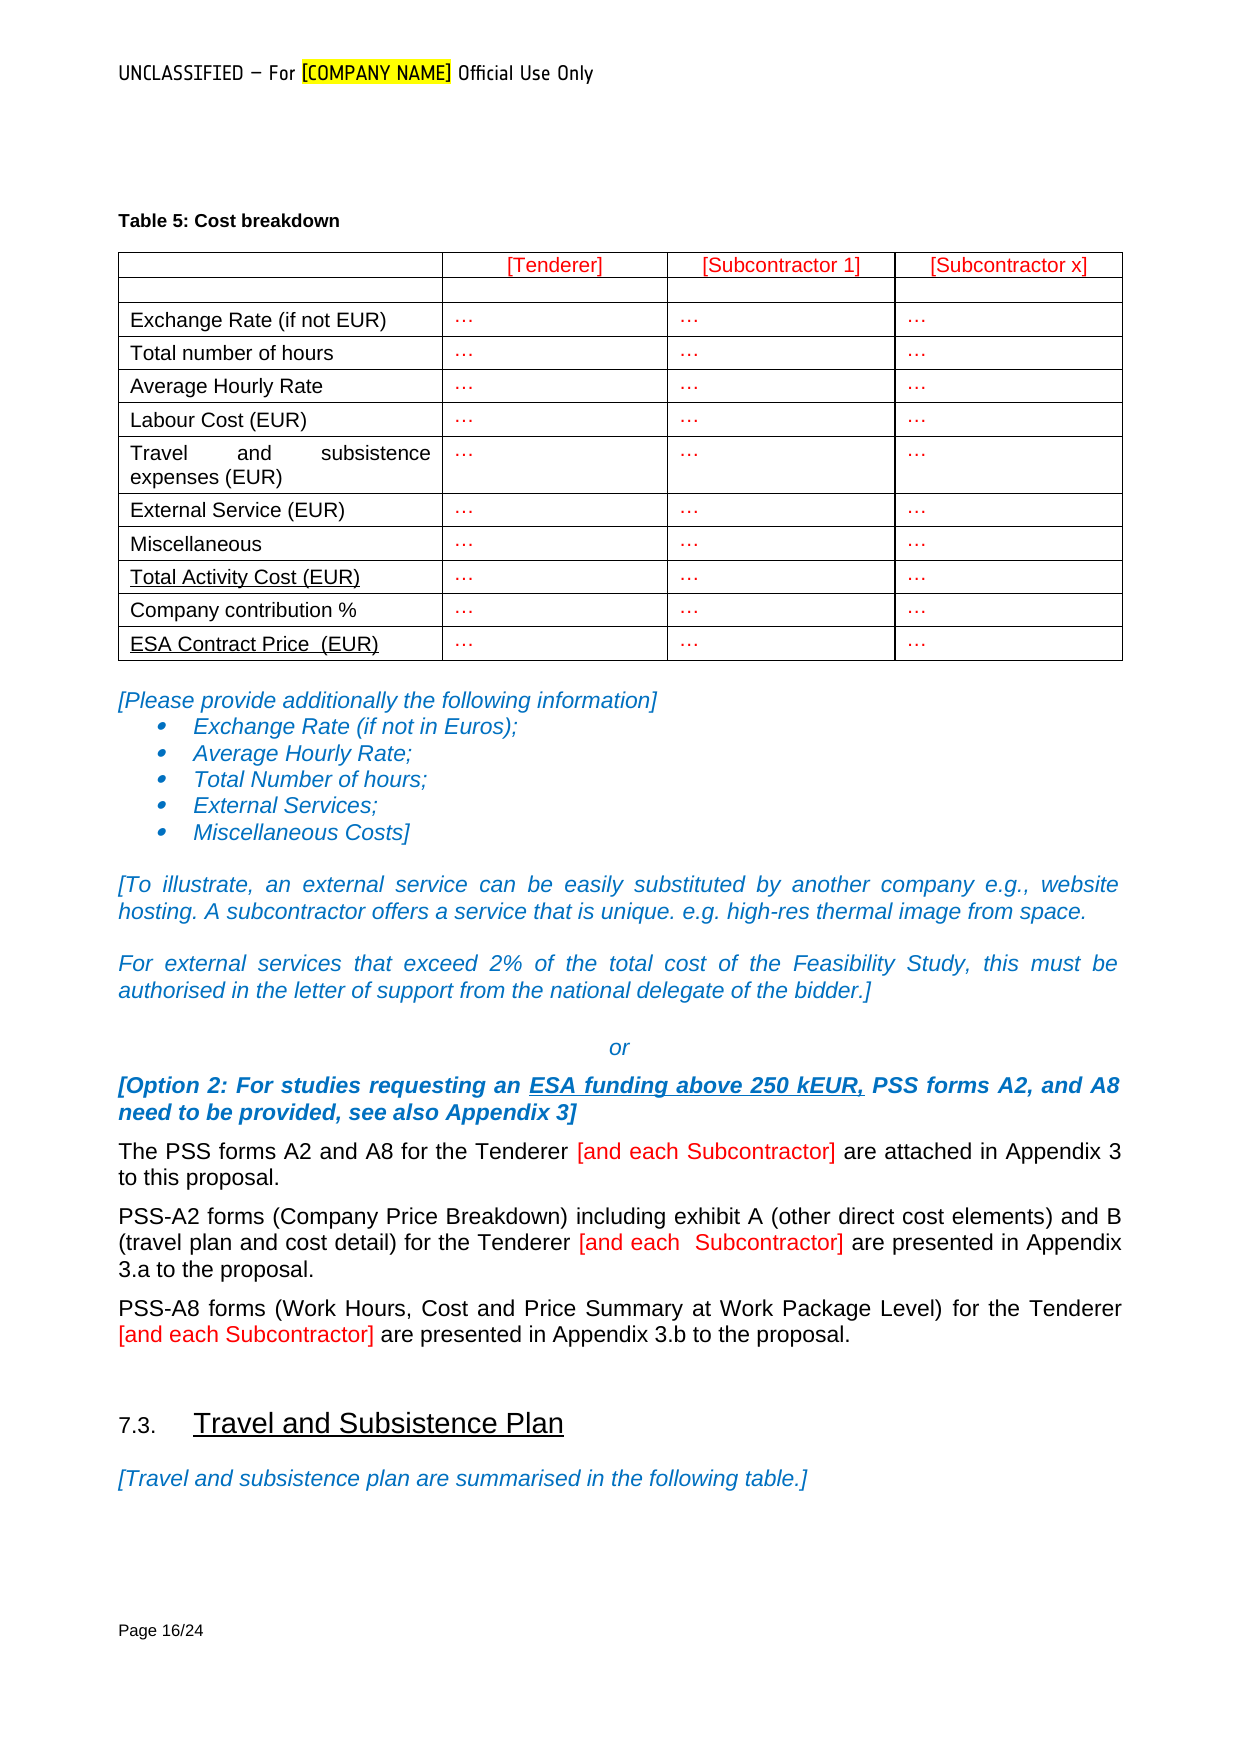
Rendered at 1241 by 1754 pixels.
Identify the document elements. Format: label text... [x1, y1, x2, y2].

table_cell Labour Cost (EUR) [119, 403, 442, 436]
table_cell [119, 278, 442, 302]
table_cell … [896, 437, 1122, 493]
list External Services; [156, 792, 1122, 819]
table_cell … [668, 403, 894, 436]
table_cell … [668, 494, 894, 526]
table_cell … [668, 561, 894, 593]
table_cell … [896, 494, 1122, 526]
table_cell Travel and subsistence expenses (EUR) [119, 437, 442, 493]
table_cell … [668, 594, 894, 626]
table_cell [668, 278, 894, 302]
title Travel and Subsistence Plan [118, 1406, 1122, 1440]
table_header [Subcontractor 1] [668, 253, 894, 277]
list Miscellaneous Costs] [156, 819, 1122, 845]
table_cell … [443, 403, 667, 436]
table_cell … [668, 627, 894, 659]
list Exchange Rate (if not in Euros); [156, 713, 1122, 739]
table_cell … [443, 594, 667, 626]
table_cell … [896, 527, 1122, 559]
table_cell … [443, 437, 667, 493]
text Table 5: Cost breakdown [118, 210, 1122, 231]
table_cell … [896, 594, 1122, 626]
table_cell … [668, 527, 894, 559]
table_cell Exchange Rate (if not EUR) [119, 303, 442, 336]
text [Travel and subsistence plan are summarised in the following table.] [118, 1465, 1122, 1491]
table_cell … [896, 337, 1122, 369]
table_header [119, 253, 442, 277]
table_cell Company contribution % [119, 594, 442, 626]
table_cell … [668, 370, 894, 402]
table_cell Total Activity Cost (EUR) [119, 561, 442, 593]
table_cell … [896, 561, 1122, 593]
table_cell … [443, 561, 667, 593]
text [To illustrate, an external service can be easily substituted by another company e.g., website hosting. A subcontractor offers a service that is unique. e.g. high-res thermal image from space. [118, 871, 1122, 924]
table_cell … [896, 627, 1122, 659]
table_cell Average Hourly Rate [119, 370, 442, 402]
table_cell … [443, 370, 667, 402]
table_cell … [896, 303, 1122, 336]
table_header [Subcontractor x] [896, 253, 1122, 277]
table_cell Total number of hours [119, 337, 442, 369]
text or [118, 1034, 1122, 1060]
table_header [Tenderer] [443, 253, 667, 277]
table_cell … [668, 437, 894, 493]
table_cell Miscellaneous [119, 527, 442, 559]
text The PSS forms A2 and A8 for the Tenderer [and each Subcontractor] are attached in Appendix 3 to this proposal. [118, 1138, 1122, 1190]
table_cell External Service (EUR) [119, 494, 442, 526]
text [Please provide additionally the following information] [118, 687, 1122, 713]
table_cell … [443, 337, 667, 369]
list Average Hourly Rate; [156, 739, 1122, 766]
table_cell ESA Contract Price (EUR) [119, 627, 442, 659]
table_cell [443, 278, 667, 302]
table_cell … [443, 303, 667, 336]
text PSS-A2 forms (Company Price Breakdown) including exhibit A (other direct cost elements) and B (travel plan and cost detail) for the Tenderer [and each Subcontractor] are presented in Appendix 3.a to the proposal. [118, 1203, 1122, 1282]
table_cell … [443, 494, 667, 526]
text For external services that exceed 2% of the total cost of the Feasibility Study, this must be authorised in the letter of support from the national delegate of the bidder.] [118, 950, 1122, 1003]
text [Option 2: For studies requesting an ESA funding above 250 kEUR, PSS forms A2, and A8 need to be provided, see also Appendix 3] [118, 1072, 1122, 1125]
table_cell … [443, 527, 667, 559]
text PSS-A8 forms (Work Hours, Cost and Price Summary at Work Package Level) for the Tenderer [and each Subcontractor] are presented in Appendix 3.b to the proposal. [118, 1294, 1122, 1347]
table_cell [896, 278, 1122, 302]
list Total Number of hours; [156, 766, 1122, 792]
table_cell … [668, 337, 894, 369]
table_cell … [443, 627, 667, 659]
table_cell … [896, 403, 1122, 436]
table_cell … [896, 370, 1122, 402]
table_cell … [668, 303, 894, 336]
